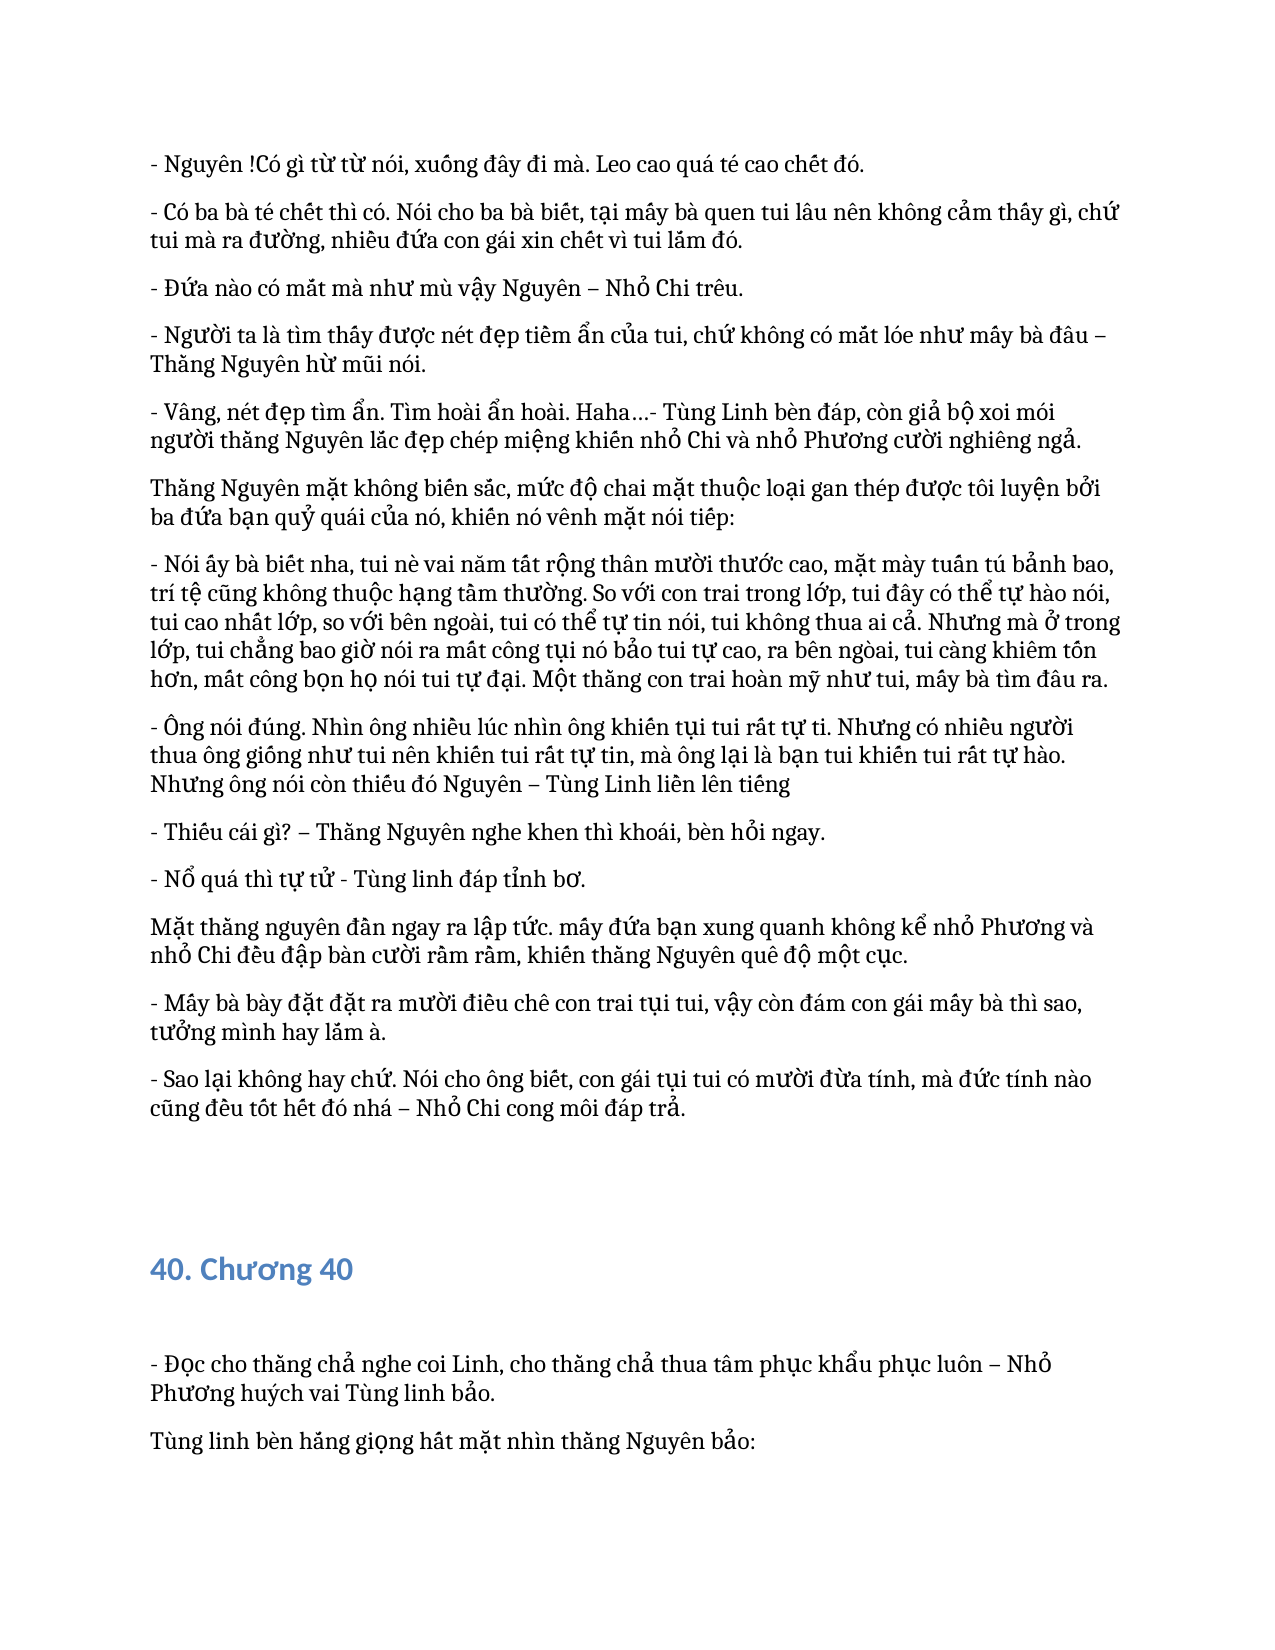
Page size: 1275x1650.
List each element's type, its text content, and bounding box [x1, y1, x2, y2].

text - Nói ấy bà biết nha, tui nè vai năm tất rộng thân mười thước cao, mặt mày tuấn tú bảnh bao, trí tệ cũng không thuộc hạng tầm thường. So với con trai trong lớp, tui đây có thể tự hào nói, tui cao nhất lớp, so với bên ngoài, tui có thể tự tin nói, tui không thua ai cả. Nhưng mà ở trong lớp, tui chẳng bao giờ nói ra mất công tụi nó bảo tui tự cao, ra bên ngòai, tui càng khiêm tốn hơn, mất công bọn họ nói tui tự đại. Một thằng con trai hoàn mỹ như tui, mấy bà tìm đâu ra. [150, 550, 1125, 694]
text - Sao lại không hay chứ. Nói cho ông biết, con gái tụi tui có mười đừa tính, mà đức tính nào cũng đều tốt hết đó nhá – Nhỏ Chi cong môi đáp trả. [150, 1065, 1125, 1122]
text - Vâng, nét đẹp tìm ẩn. Tìm hoài ẩn hoài. Haha…- Tùng Linh bèn đáp, còn giả bộ xoi mói người thằng Nguyên lắc đẹp chép miệng khiến nhỏ Chi và nhỏ Phương cười nghiêng ngả. [150, 397, 1125, 455]
text - Có ba bà té chết thì có. Nói cho ba bà biết, tại mấy bà quen tui lâu nên không cảm thấy gì, chứ tui mà ra đường, nhiều đứa con gái xin chết vì tui lắm đó. [150, 197, 1125, 255]
text - Nguyên !Có gì từ từ nói, xuống đây đi mà. Leo cao quá té cao chết đó. [150, 150, 1125, 179]
text - Mấy bà bày đặt đặt ra mười điều chê con trai tụi tui, vậy còn đám con gái mấy bà thì sao, tưởng mình hay lắm à. [150, 989, 1125, 1046]
text Tùng linh bèn hắng giọng hất mặt nhìn thằng Nguyên bảo: [150, 1427, 1125, 1455]
text - Nổ quá thì tự tử - Tùng linh đáp tỉnh bơ. [150, 865, 1125, 894]
text Thằng Nguyên mặt không biến sắc, mức độ chai mặt thuộc loại gan thép được tôi luyện bởi ba đứa bạn quỷ quái của nó, khiến nó vênh mặt nói tiếp: [150, 474, 1125, 531]
subtitle 40. Chương 40 [150, 1248, 1125, 1289]
text - Đứa nào có mắt mà như mù vậy Nguyên – Nhỏ Chi trêu. [150, 274, 1125, 302]
text Mặt thằng nguyên đần ngay ra lập tức. mấy đứa bạn xung quanh không kể nhỏ Phương và nhỏ Chi đều đập bàn cười rầm rầm, khiến thằng Nguyên quê độ một cục. [150, 912, 1125, 970]
text - Đọc cho thằng chả nghe coi Linh, cho thằng chả thua tâm phục khẩu phục luôn – Nhỏ Phương huých vai Tùng linh bảo. [150, 1293, 1125, 1408]
text - Người ta là tìm thấy được nét đẹp tiềm ẩn của tui, chứ không có mắt lóe như mấy bà đâu – Thằng Nguyên hừ mũi nói. [150, 321, 1125, 379]
text - Thiếu cái gì? – Thằng Nguyên nghe khen thì khoái, bèn hỏi ngay. [150, 817, 1125, 846]
text - Ông nói đúng. Nhìn ông nhiều lúc nhìn ông khiến tụi tui rất tự ti. Nhưng có nhiều người thua ông giống như tui nên khiến tui rất tự tin, mà ông lại là bạn tui khiến tui rất tự hào. Nhưng ông nói còn thiếu đó Nguyên – Tùng Linh liền lên tiếng [150, 712, 1125, 799]
